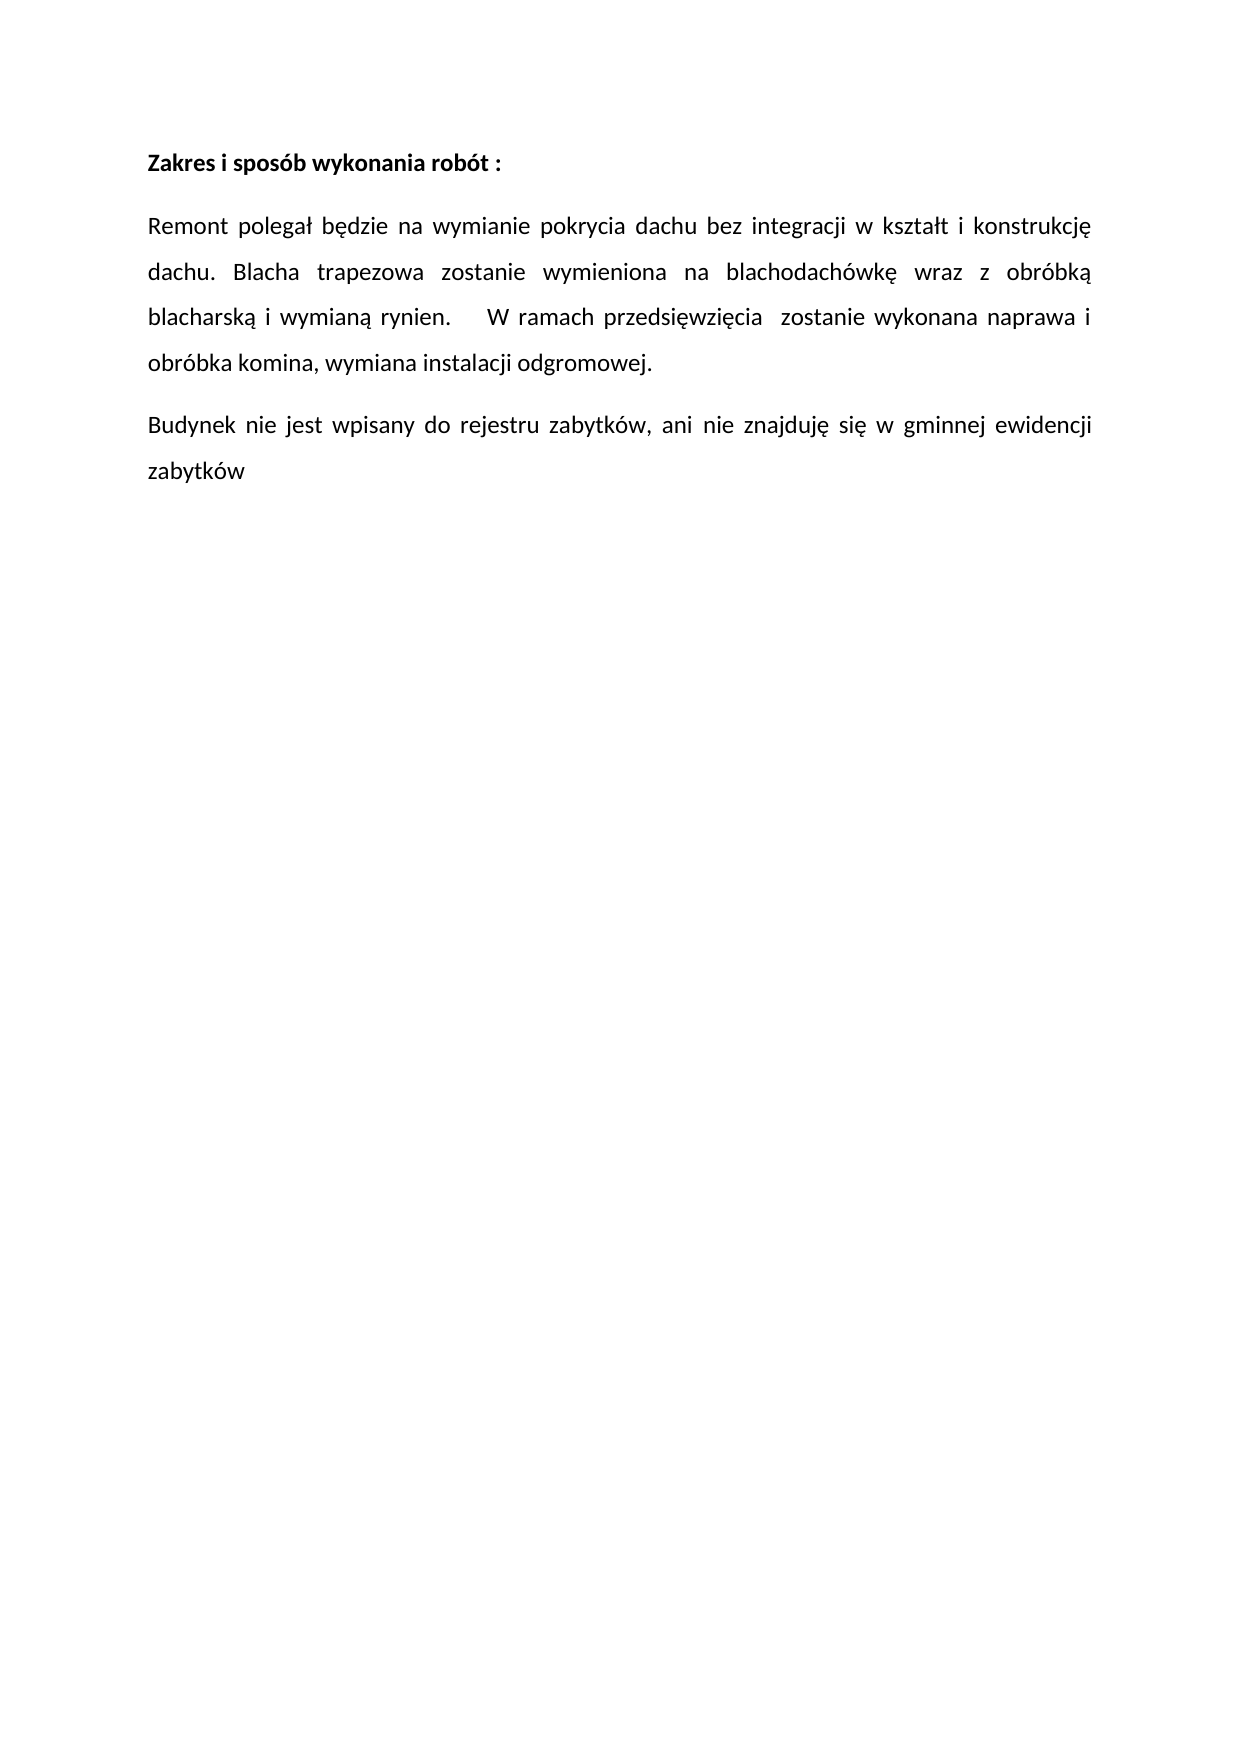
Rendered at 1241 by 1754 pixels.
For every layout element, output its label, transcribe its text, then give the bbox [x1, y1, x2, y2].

text Remont polegał będzie na wymianie pokrycia dachu bez integracji w kształt i konstrukcję dachu. Blacha trapezowa zostanie wymieniona na blachodachówkę wraz z obróbką blacharską i wymianą rynien. W ramach przedsięwzięcia zostanie wykonana naprawa i obróbka komina, wymiana instalacji odgromowej. [148, 210, 1093, 378]
text Budynek nie jest wpisany do rejestru zabytków, ani nie znajduję się w gminnej ewidencji zabytków [148, 409, 1093, 486]
text Zakres i sposób wykonania robót : [148, 148, 1093, 178]
